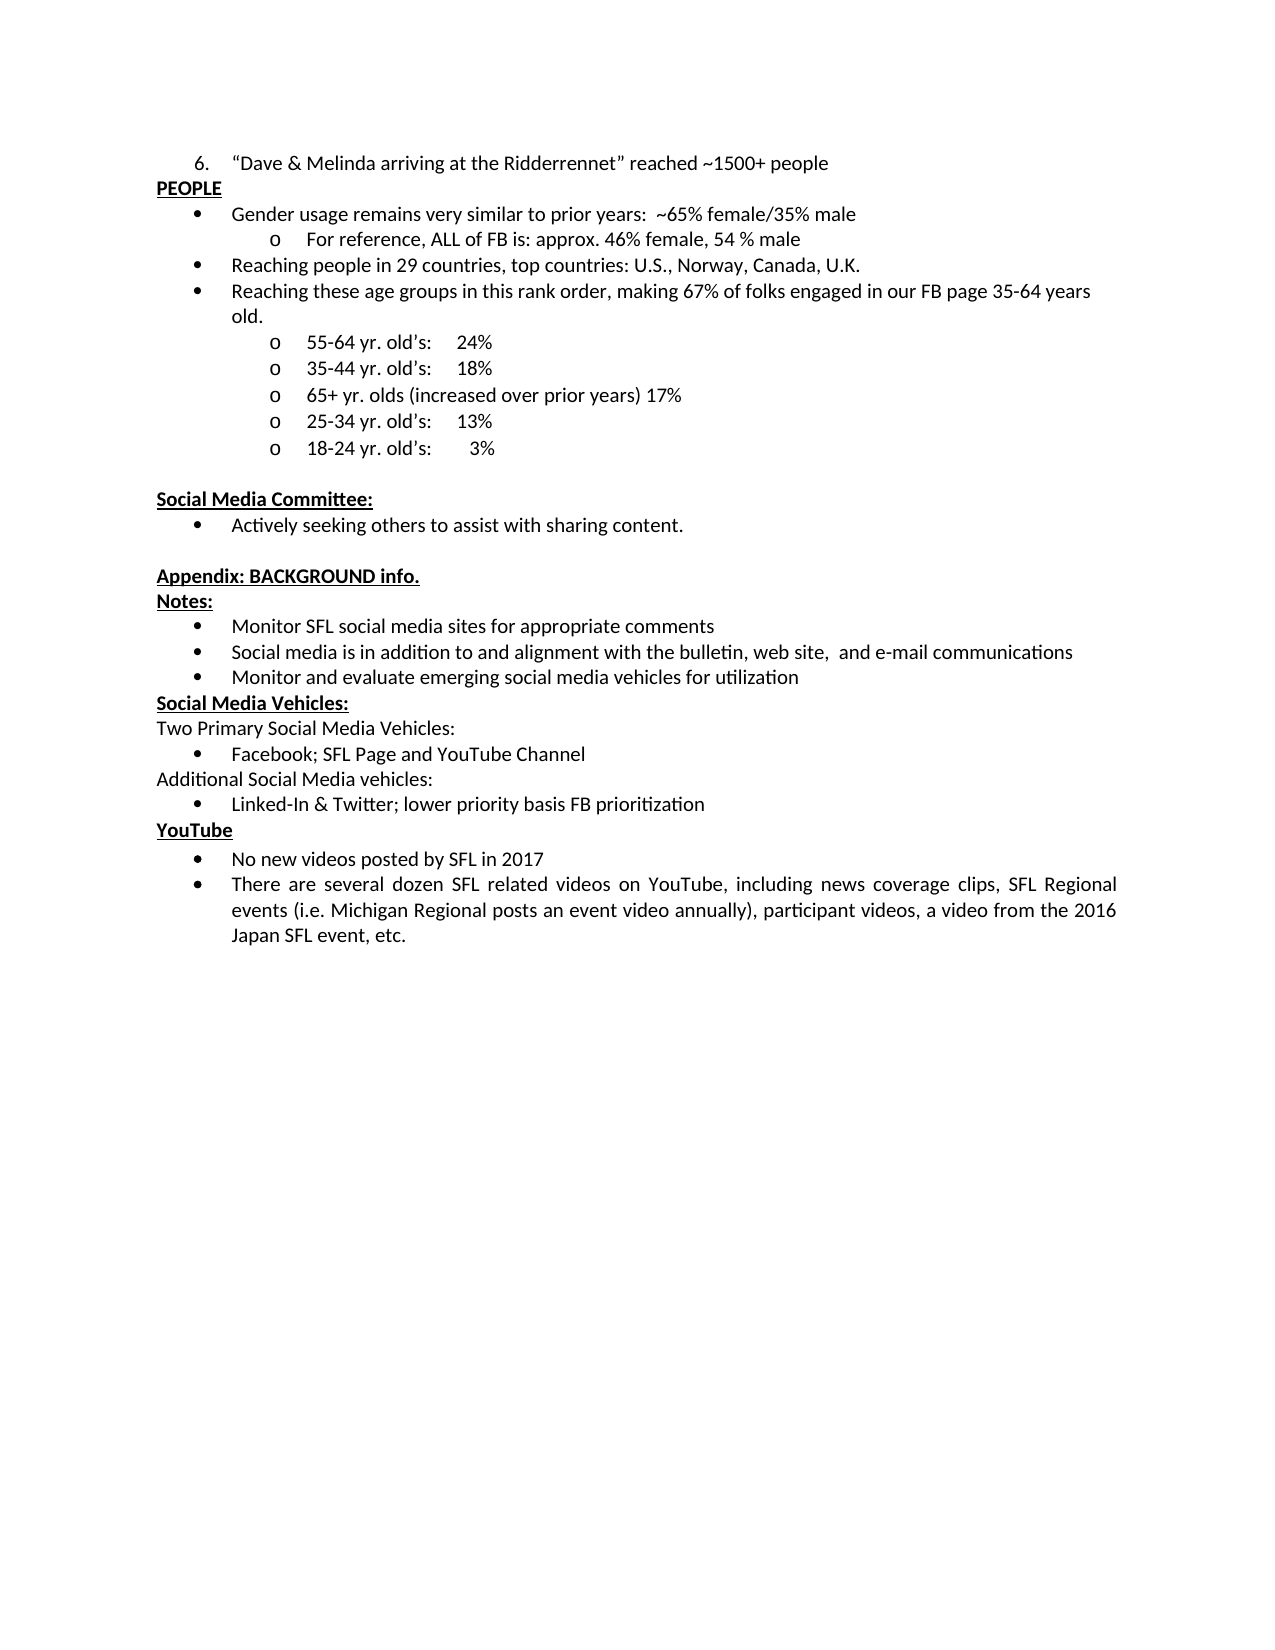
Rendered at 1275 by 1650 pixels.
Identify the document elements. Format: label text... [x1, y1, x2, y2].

list Reaching these age groups in this rank order, making 67% of folks engaged in our FB page 35-64 years old. [194, 278, 1118, 329]
list Gender usage remains very similar to prior years: ~65% female/35% male [194, 201, 1118, 226]
list Linked-In & Twitter; lower priority basis FB prioritization [194, 792, 1118, 817]
list Social media is in addition to and alignment with the bulletin, web site, and e-mail communications [194, 639, 1118, 664]
list 55-64 yr. old’s: 24% [269, 329, 1118, 355]
text Two Primary Social Media Vehicles: [156, 715, 1118, 741]
text Additional Social Media vehicles: [156, 766, 1118, 792]
list Monitor SFL social media sites for appropriate comments [194, 614, 1118, 639]
list There are several dozen SFL related videos on YouTube, including news coverage clips, SFL Regional events (i.e. Michigan Regional posts an event video annually), participant videos, a video from the 2016 Japan SFL event, etc. [194, 872, 1118, 948]
text Appendix: BACKGROUND info. [156, 563, 1118, 588]
list Facebook; SFL Page and YouTube Channel [194, 741, 1118, 766]
list Monitor and evaluate emerging social media vehicles for utilization [194, 664, 1118, 690]
text Social Media Vehicles: [156, 690, 1118, 715]
list Reaching people in 29 countries, top countries: U.S., Norway, Canada, U.K. [194, 253, 1118, 278]
text Social Media Committee: [156, 487, 1118, 512]
list For reference, ALL of FB is: approx. 46% female, 54 % male [269, 226, 1118, 253]
list 18-24 yr. old’s: 3% [269, 435, 1118, 461]
list Actively seeking others to assist with sharing content. [194, 512, 1118, 537]
list “Dave & Melinda arriving at the Ridderrennet” reached ~1500+ people [194, 150, 1118, 175]
list No new videos posted by SFL in 2017 [194, 846, 1118, 872]
text PEOPLE [156, 175, 1118, 201]
list 65+ yr. olds (increased over prior years) 17% [269, 382, 1118, 408]
list 25-34 yr. old’s: 13% [269, 408, 1118, 435]
text Notes: [156, 588, 1118, 614]
text YouTube [156, 817, 1118, 842]
list 35-44 yr. old’s: 18% [269, 355, 1118, 382]
